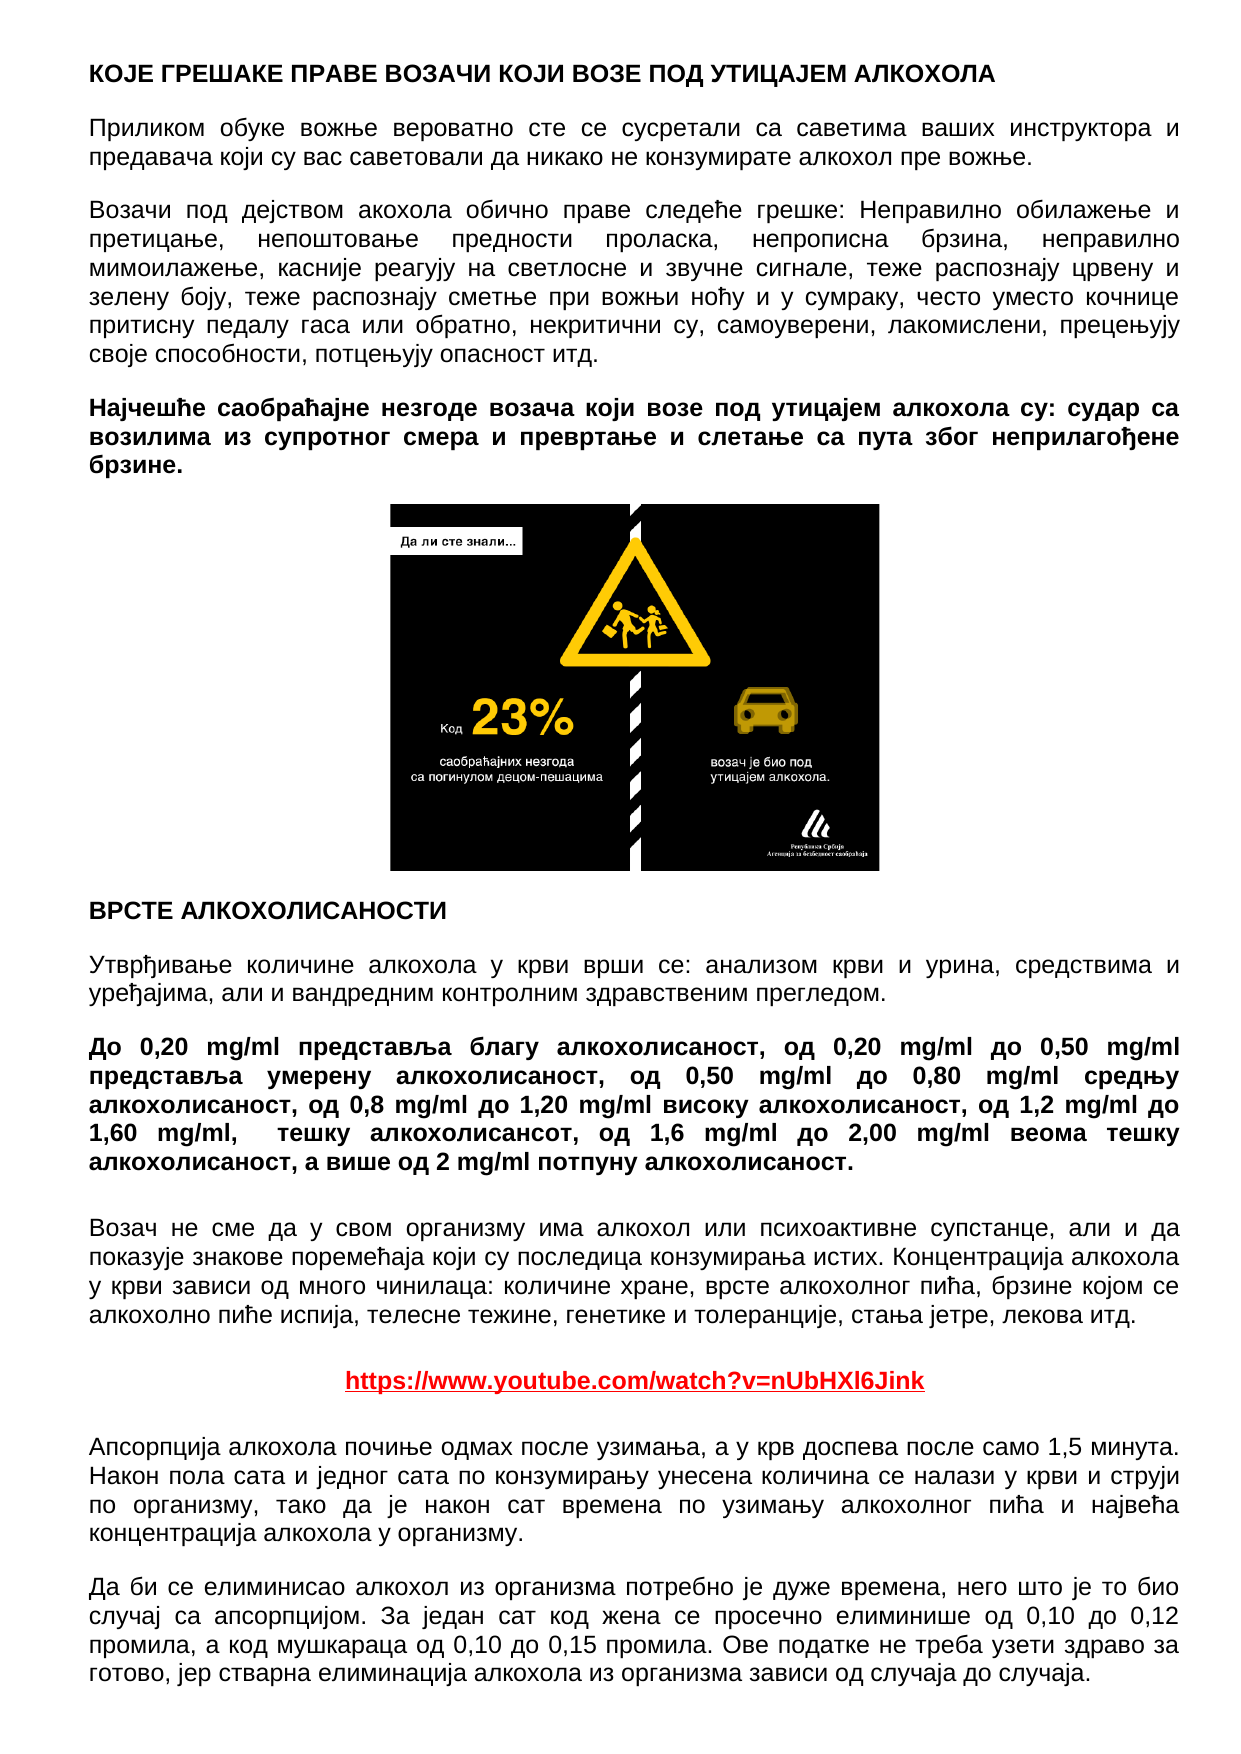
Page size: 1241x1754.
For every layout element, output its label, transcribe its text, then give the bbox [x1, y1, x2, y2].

text Утврђивање количине алкохола у крви врши се: анализом крви и урина, средствима и уређајима, али и вандредним контролним здравственим прегледом. [89, 949, 1181, 1007]
text ВРСТЕ АЛКОХОЛИСАНОСТИ [89, 896, 1181, 924]
text Возачи под дејством акохола обично праве следеће грешке: Неправилно обилажење и претицање, непоштовање предности проласка, непрописна брзина, неправилно мимоилажење, касније реагују на светлосне и звучне сигнале, теже распознају црвену и зелену боју, теже распознају сметње при вожњи ноћу и у сумраку, често уместо кочнице притисну педалу гаса или обратно, некритични су, самоуверени, лакомислени, прецењују своје способности, потцењују опасност итд. [89, 195, 1181, 368]
text Да би се елиминисао алкохол из организма потребно је дуже времена, него што је то био случај са апсорпцијом. За један сат код жена се просечно елиминише од 0,10 до 0,12 промила, а код мушкараца од 0,10 до 0,15 промила. Ове податке не треба узети здраво за готово, јер стварна елиминација алкохола из организма зависи од случаја до случаја. [89, 1572, 1181, 1687]
text Најчешће саобраћајне незгоде возача који возе под утицајем алкохола су: судар са возилима из супротног смера и превртање и слетање са пута због неприлагођене брзине. [89, 393, 1181, 479]
text Апсорпција алкохола почиње одмах после узимања, а у крв доспева после само 1,5 минута. Након пола сата и једног сата по конзумирању унесена количина се налази у крви и струји по организму, тако да је након сат времена по узимању алкохолног пића и највећа концентрација алкохола у организму. [89, 1432, 1181, 1547]
text https://www.youtube.com/watch?v=nUbHXl6Jink [89, 1366, 1181, 1394]
text Возач не сме да у свом организму има алкохол или психоактивне супстанце, али и да показује знакове поремећаја који су последица конзумирања истих. Концентрација алкохола у крви зависи од много чинилаца: количине хране, врсте алкохолног пића, брзине којом се алкохолно пиће испија, телесне тежине, генетике и толеранције, стања јетре, лекова итд. [89, 1213, 1181, 1328]
picture [390, 504, 880, 871]
text Приликом обуке вожње вероватно сте се сусретали са саветима ваших инструктора и предавача који су вас саветовали да никако не конзумирате алкохол пре вожње. [89, 113, 1181, 170]
text КОЈЕ ГРЕШАКЕ ПРАВЕ ВОЗАЧИ КОЈИ ВОЗЕ ПОД УТИЦАЈЕМ АЛКОХОЛА [89, 59, 1181, 88]
text До 0,20 mg/ml представља благу алкохолисаност, од 0,20 mg/ml до 0,50 mg/ml представља умерену алкохолисаност, од 0,50 mg/ml до 0,80 mg/ml средњу алкохолисаност, од 0,8 mg/ml до 1,20 mg/ml високу алкохолисаност, од 1,2 mg/ml до 1,60 mg/ml, тешку алкохолисансот, од 1,6 mg/ml до 2,00 mg/ml веома тешку алкохолисаност, а више од 2 mg/ml потпуну алкохолисаност. [89, 1032, 1181, 1176]
